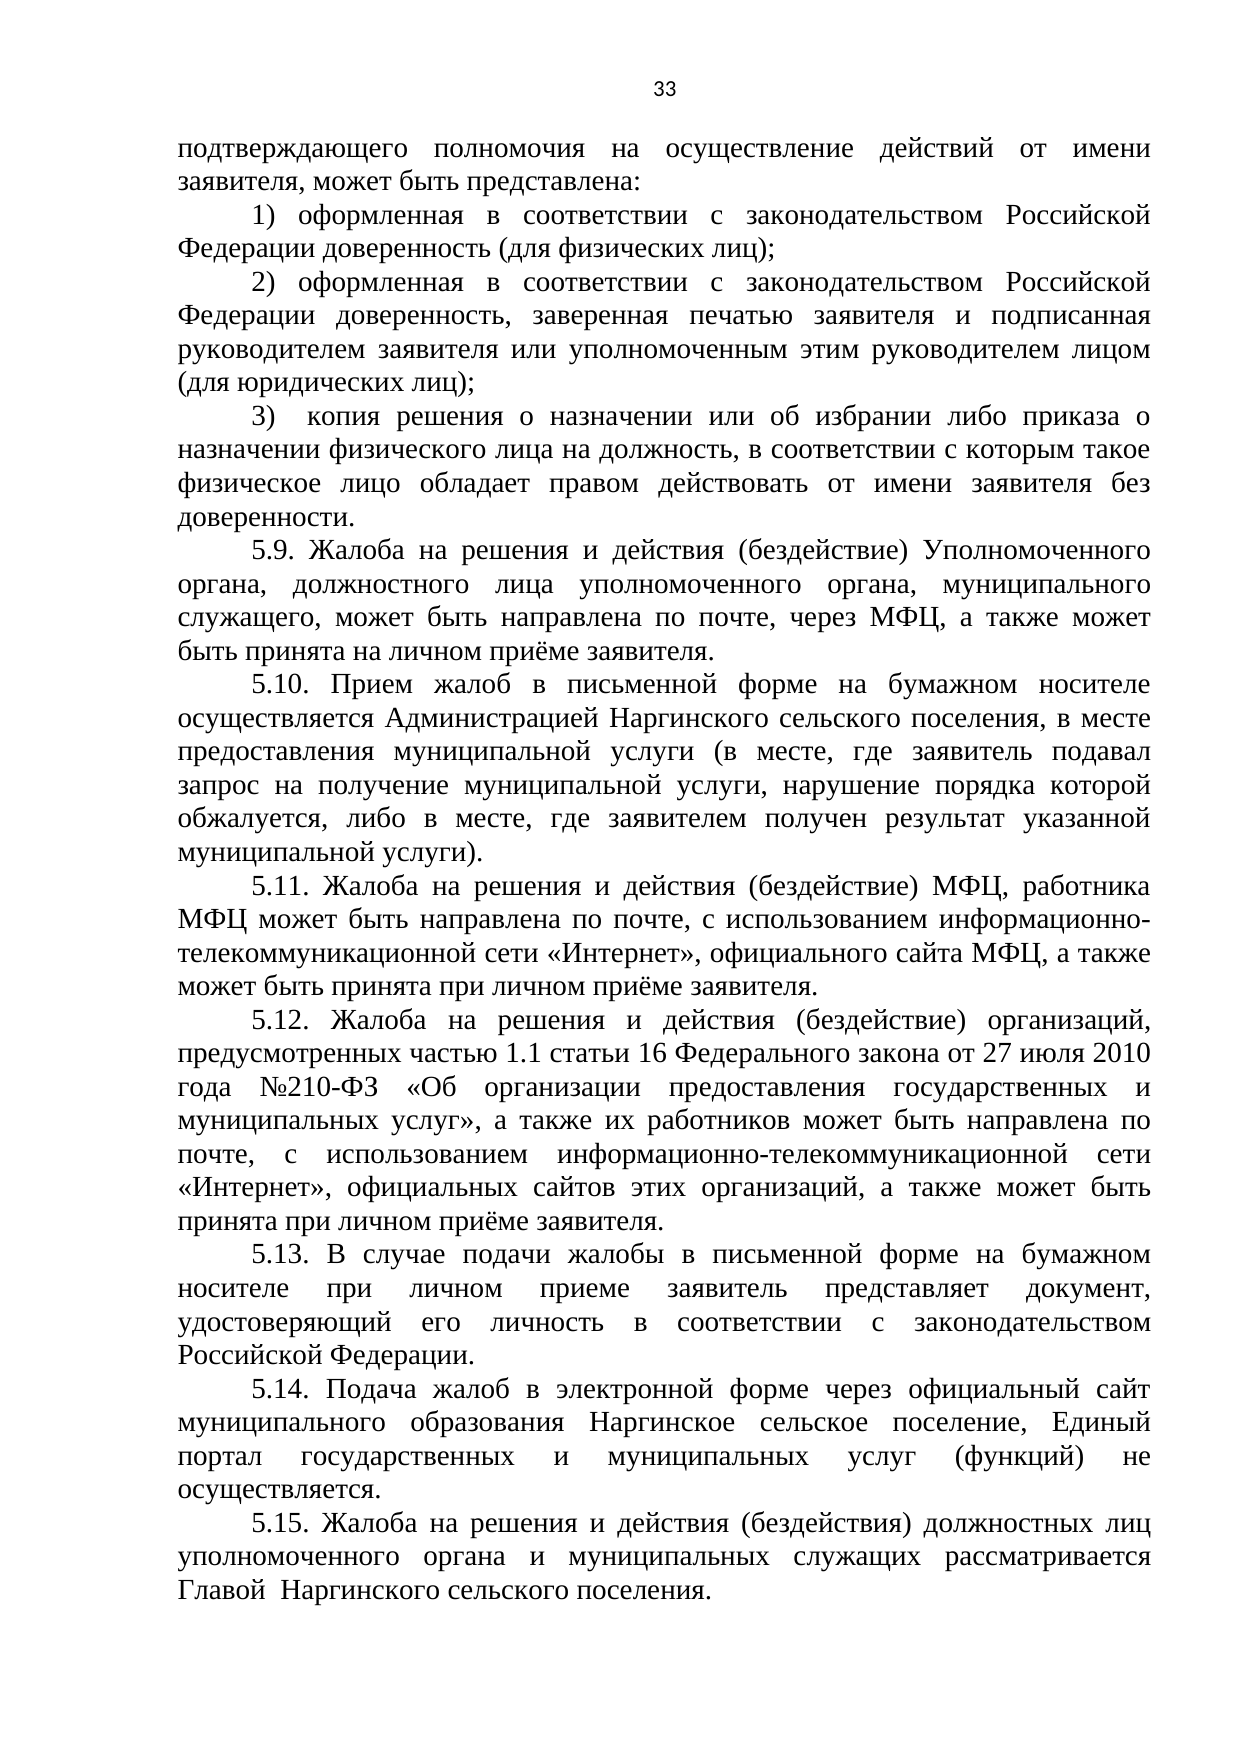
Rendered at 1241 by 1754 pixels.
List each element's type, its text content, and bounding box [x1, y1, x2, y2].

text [177, 130, 1152, 197]
text 5.10. Прием жалоб в письменной форме на бумажном носителе осуществляется Администрацией Наргинского сельского поселения, в месте предоставления муниципальной услуги (в месте, где заявитель подавал запрос на получение муниципальной услуги, нарушение порядка которой обжалуется, либо в месте, где заявителем получен результат указанной муниципальной услуги). [177, 666, 1152, 868]
text 5.9. Жалоба на решения и действия (бездействие) Уполномоченного органа, должностного лица уполномоченного органа, муниципального служащего, может быть направлена по почте, через МФЦ, а также может быть принята на личном приёме заявителя. [177, 532, 1152, 666]
text 5.12. Жалоба на решения и действия (бездействие) организаций, предусмотренных частью 1.1 статьи 16 Федерального закона от 27 июля 2010 года №210-ФЗ «Об организации предоставления государственных и муниципальных услуг», а также их работников может быть направлена по почте, с использованием информационно-телекоммуникационной сети «Интернет», официальных сайтов этих организаций, а также может быть принята при личном приёме заявителя. [177, 1002, 1152, 1237]
text 1) оформленная в соответствии с законодательством Российской Федерации доверенность (для физических лиц); [177, 197, 1152, 264]
text 5.13. В случае подачи жалобы в письменной форме на бумажном носителе при личном приеме заявитель представляет документ, удостоверяющий его личность в соответствии с законодательством Российской Федерации. [177, 1237, 1152, 1371]
text 3) копия решения о назначении или об избрании либо приказа о назначении физического лица на должность, в соответствии с которым такое физическое лицо обладает правом действовать от имени заявителя без доверенности. [177, 398, 1152, 532]
text 2) оформленная в соответствии с законодательством Российской Федерации доверенность, заверенная печатью заявителя и подписанная руководителем заявителя или уполномоченным этим руководителем лицом (для юридических лиц); [177, 264, 1152, 398]
text 5.15. Жалоба на решения и действия (бездействия) должностных лиц уполномоченного органа и муниципальных служащих рассматривается Главой Наргинского сельского поселения. [177, 1505, 1152, 1606]
text 5.14. Подача жалоб в электронной форме через официальный сайт муниципального образования Наргинское сельское поселение, Единый портал государственных и муниципальных услуг (функций) не осуществляется. [177, 1371, 1152, 1505]
text 5.11. Жалоба на решения и действия (бездействие) МФЦ, работника МФЦ может быть направлена по почте, с использованием информационно-телекоммуникационной сети «Интернет», официального сайта МФЦ, а также может быть принята при личном приёме заявителя. [177, 868, 1152, 1002]
